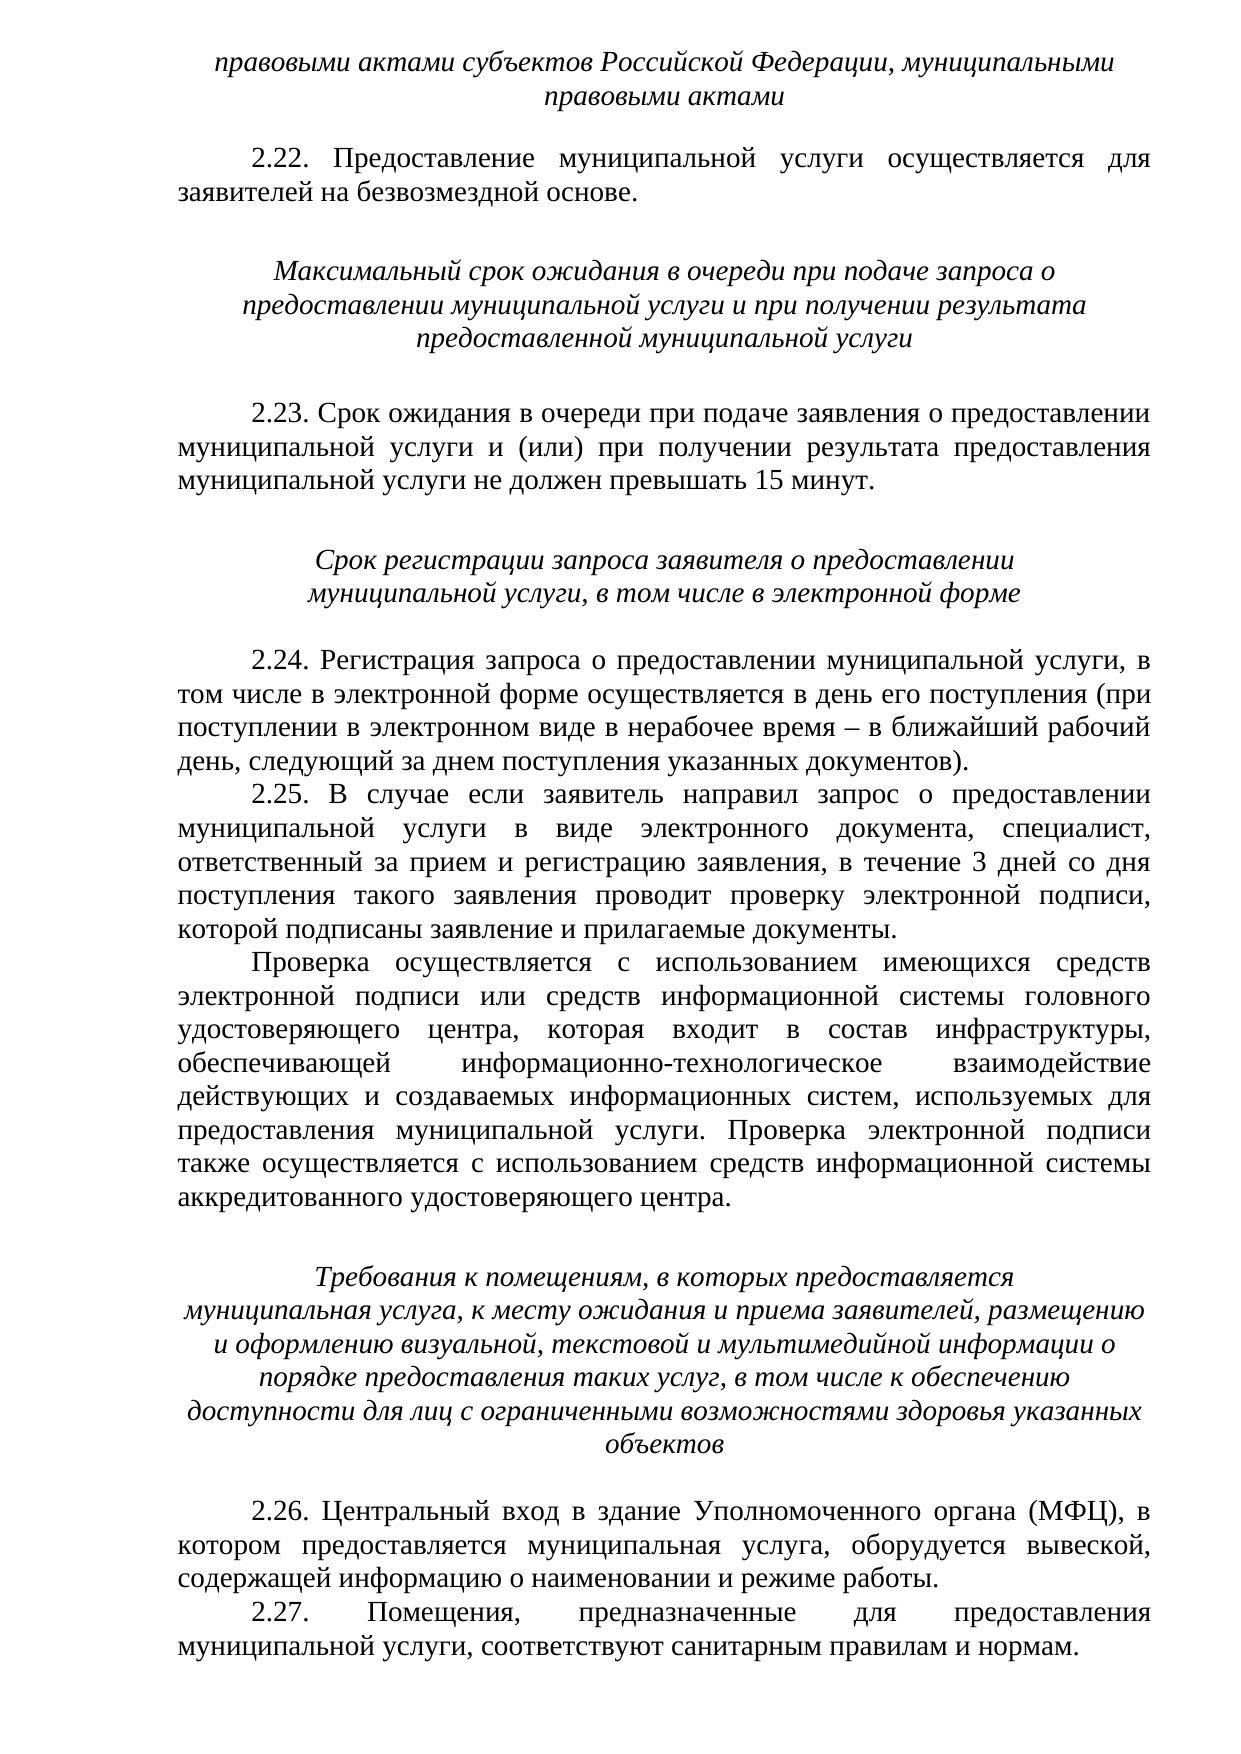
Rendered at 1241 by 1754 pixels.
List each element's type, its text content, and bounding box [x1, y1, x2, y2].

text муниципальная услуга, к месту ожидания и приема заявителей, размещению и оформлению визуальной, текстовой и мультимедийной информации о порядке предоставления таких услуг, в том числе к обеспечению доступности для лиц с ограниченными возможностями здоровья указанных объектов [177, 1292, 1152, 1460]
text 2.22. Предоставление муниципальной услуги осуществляется для заявителей на безвозмездной основе. [177, 140, 1152, 207]
text Срок регистрации запроса заявителя о предоставлении [177, 542, 1152, 575]
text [177, 44, 1152, 111]
text 2.23. Срок ожидания в очереди при подаче заявления о предоставлении муниципальной услуги и (или) при получении результата предоставления муниципальной услуги не должен превышать 15 минут. [177, 395, 1152, 496]
text 2.27. Помещения, предназначенные для предоставления муниципальной услуги, соответствуют санитарным правилам и нормам. [177, 1594, 1152, 1661]
text 2.24. Регистрация запроса о предоставлении муниципальной услуги, в том числе в электронной форме осуществляется в день его поступления (при поступлении в электронном виде в нерабочее время – в ближайший рабочий день, следующий за днем поступления указанных документов). [177, 642, 1152, 777]
subtitle Максимальный срок ожидания в очереди при подаче запроса о предоставлении муниципальной услуги и при получении результата предоставленной муниципальной услуги [177, 253, 1152, 354]
subtitle Требования к помещениям, в которых предоставляется [177, 1259, 1152, 1292]
text 2.25. В случае если заявитель направил запрос о предоставлении муниципальной услуги в виде электронного документа, специалист, ответственный за прием и регистрацию заявления, в течение 3 дней со дня поступления такого заявления проводит проверку электронной подписи, которой подписаны заявление и прилагаемые документы. [177, 777, 1152, 944]
text муниципальной услуги, в том числе в электронной форме [177, 575, 1152, 609]
text 2.26. Центральный вход в здание Уполномоченного органа (МФЦ), в котором предоставляется муниципальная услуга, оборудуется вывеской, содержащей информацию о наименовании и режиме работы. [177, 1493, 1152, 1594]
text Проверка осуществляется с использованием имеющихся средств электронной подписи или средств информационной системы головного удостоверяющего центра, которая входит в состав инфраструктуры, обеспечивающей информационно-технологическое взаимодействие действующих и создаваемых информационных систем, используемых для предоставления муниципальной услуги. Проверка электронной подписи также осуществляется с использованием средств информационной системы аккредитованного удостоверяющего центра. [177, 944, 1152, 1213]
